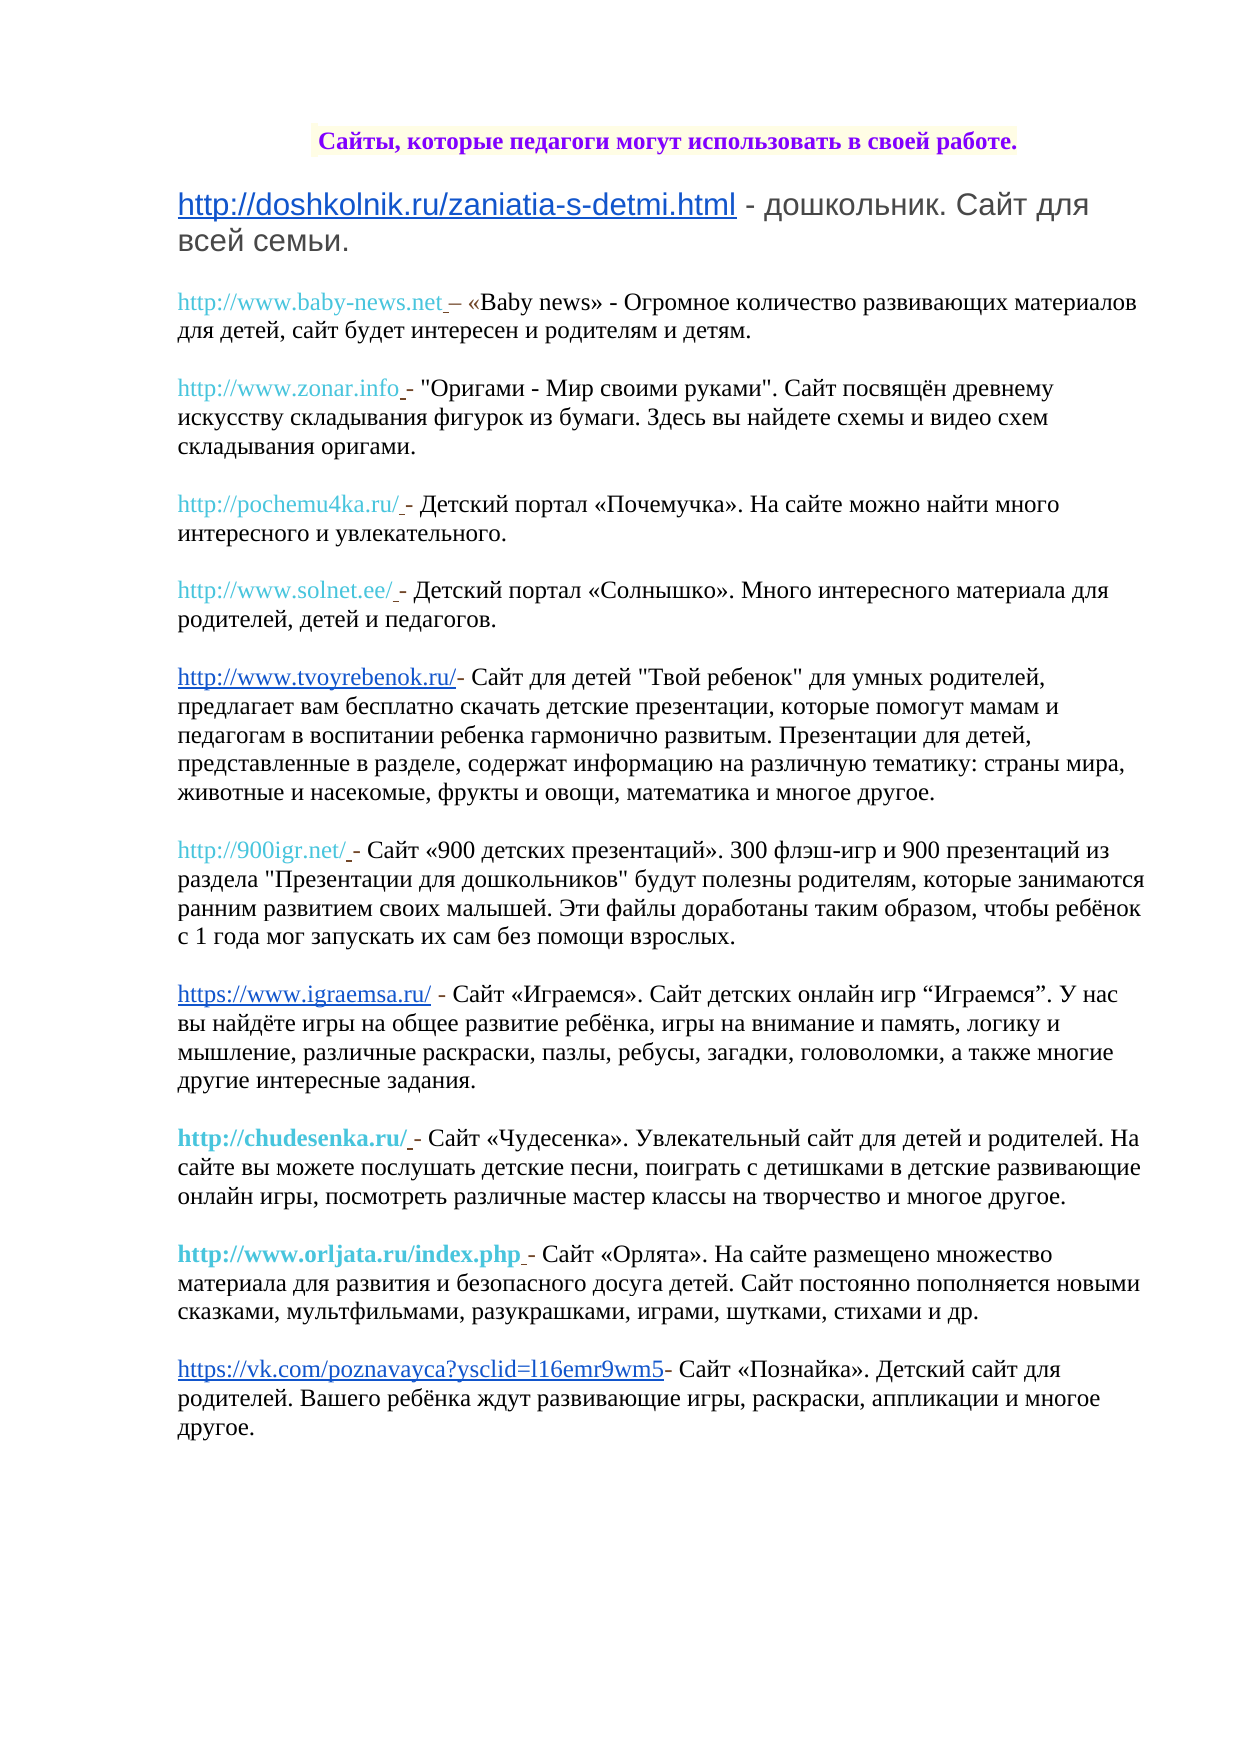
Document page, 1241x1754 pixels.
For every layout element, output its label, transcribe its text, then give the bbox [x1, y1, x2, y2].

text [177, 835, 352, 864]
text http://chudesenka.ru/ - Сайт «Чудесенка». Увлекательный сайт для детей и родителей. На сайте вы можете послушать детские песни, поиграть с детишками в детские развивающие онлайн игры, посмотреть различные мастер классы на творчество и многое другое. [177, 1123, 1152, 1210]
text https://vk.com/poznavayca?ysclid=l16emr9wm5- Сайт «Познайка». Детский сайт для родителей. Вашего ребёнка ждут развивающие игры, раскраски, аппликации и многое другое. [177, 1354, 664, 1379]
text http://www.solnet.ee/ - Детский портал «Солнышко». Много интересного материала для родителей, детей и педагогов. [497, 576, 1152, 633]
text Сайты, которые педагоги могут использовать в своей работе. [177, 122, 1152, 157]
text https://vk.com/poznavayca?ysclid=l16emr9wm5- Сайт «Познайка». Детский сайт для родителей. Вашего ребёнка ждут развивающие игры, раскраски, аппликации и многое другое. [255, 1354, 1152, 1441]
text http://pochemu4ka.ru/ - Детский портал «Почемучка». На сайте можно найти много интересного и увлекательного. [177, 489, 405, 518]
text http://doshkolnik.ru/zaniatia-s-detmi.html - дошкольник. Сайт для всей семьи. [177, 186, 1152, 258]
text http://www.orljata.ru/index.php - Сайт «Орлята». На сайте размещено множество материала для развития и безопасного досуга детей. Сайт постоянно пополняется новыми сказками, мультфильмами, разукрашками, играми, шутками, стихами и др. [979, 1239, 1152, 1325]
text http://www.baby-news.net – «Baby news» - Огромное количество развивающих материалов для детей, сайт будет интересен и родителям и детям. [752, 287, 1152, 344]
text http://www.tvoyrebenok.ru/- Сайт для детей "Твой ребенок" для умных родителей, предлагает вам бесплатно скачать детские презентации, которые помогут мамам и педагогам в воспитании ребенка гармонично развитым. Презентации для детей, представленные в разделе, содержат информацию на различную тематику: страны мира, животные и насекомые, фрукты и овощи, математика и многое другое. [177, 662, 1152, 806]
text https://www.igraemsa.ru/ - Сайт «Играемся». Сайт детских онлайн игр “Играемся”. У нас вы найдёте игры на общее развитие ребёнка, игры на внимание и память, логику и мышление, различные раскраски, пазлы, ребусы, загадки, головоломки, а также многие другие интересные задания. [476, 979, 1152, 1094]
text http://900igr.net/ - Сайт «900 детских презентаций». 300 флэш-игр и 900 презентаций из раздела "Презентации для дошкольников" будут полезны родителям, которые занимаются ранним развитием своих малышей. Эти файлы доработаны таким образом, чтобы ребёнок с 1 года мог запускать их сам без помощи взрослых. [736, 835, 1152, 950]
text http://pochemu4ka.ru/ - Детский портал «Почемучка». На сайте можно найти много интересного и увлекательного. [507, 489, 1152, 546]
text http://www.zonar.info - "Оригами - Мир своими руками". Сайт посвящён древнему искусству складывания фигурок из бумаги. Здесь вы найдете схемы и видео схем складывания оригами. [177, 373, 1152, 460]
